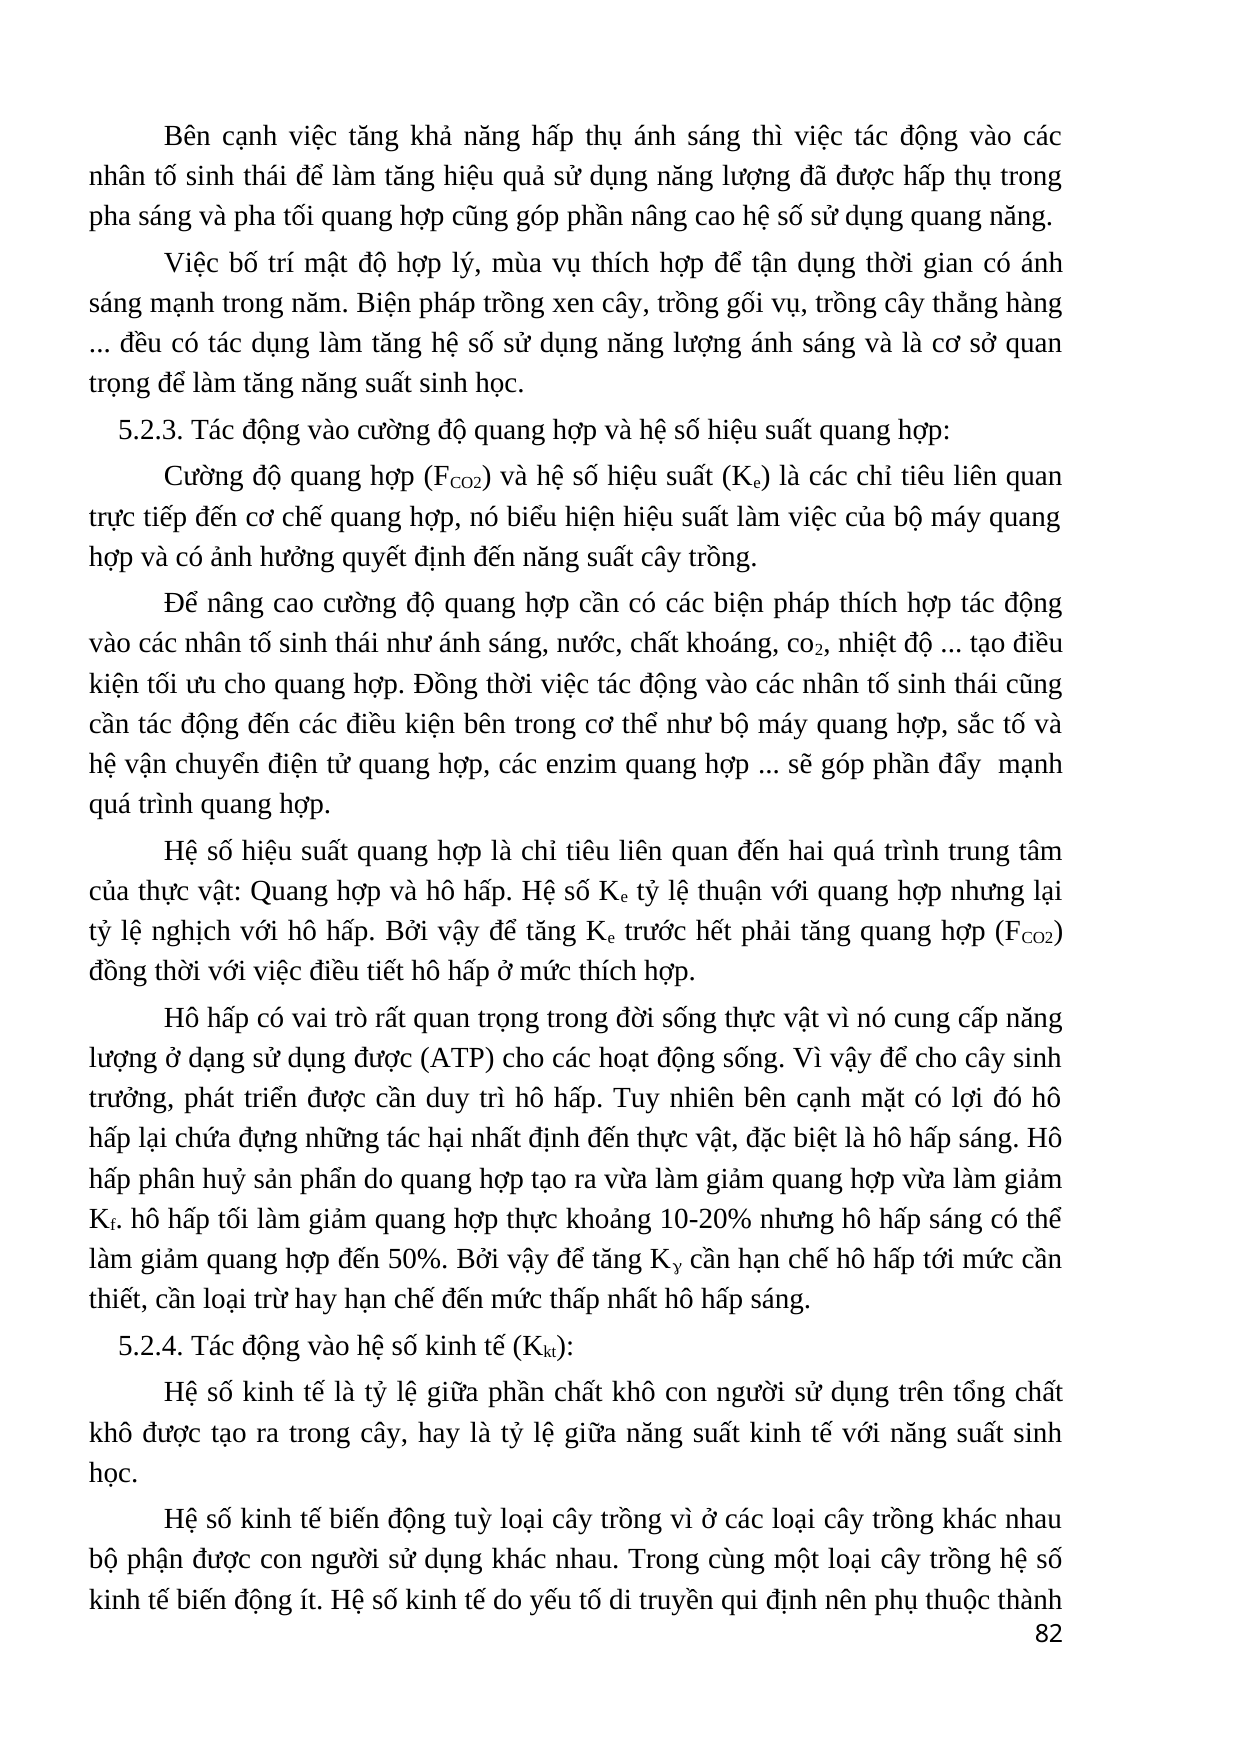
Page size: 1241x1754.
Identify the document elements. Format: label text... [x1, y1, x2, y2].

text Hệ số hiệu suất quang hợp là chỉ tiêu liên quan đến hai quá trình trung tâm của thực vật: Quang hợp và hô hấp. Hệ số Ke tỷ lệ thuận với quang hợp nhưng lại tỷ lệ nghịch với hô hấp. Bởi vậy để tăng Ke trước hết phải tăng quang hợp (FCO2) đồng thời với việc điều tiết hô hấp ở mức thích hợp. [89, 833, 1063, 987]
text 5.2.4. Tác động vào hệ số kinh tế (Kkt): [89, 1328, 1063, 1362]
text Để nâng cao cường độ quang hợp cần có các biện pháp thích hợp tác động vào các nhân tố sinh thái như ánh sáng, nước, chất khoáng, co2, nhiệt độ ... tạo điều kiện tối ưu cho quang hợp. Đồng thời việc tác động vào các nhân tố sinh thái cũng cần tác động đến các điều kiện bên trong cơ thể như bộ máy quang hợp, sắc tố và hệ vận chuyển điện tử quang hợp, các enzim quang hợp ... sẽ góp phần đẩy mạnh quá trình quang hợp. [89, 585, 1063, 820]
text Hô hấp có vai trò rất quan trọng trong đời sống thực vật vì nó cung cấp năng lượng ở dạng sử dụng được (ATP) cho các hoạt động sống. Vì vậy để cho cây sinh trưởng, phát triển được cần duy trì hô hấp. Tuy nhiên bên cạnh mặt có lợi đó hô hấp lại chứa đựng những tác hại nhất định đến thực vật, đặc biệt là hô hấp sáng. Hô hấp phân huỷ sản phẩn do quang hợp tạo ra vừa làm giảm quang hợp vừa làm giảm Kf. hô hấp tối làm giảm quang hợp thực khoảng 10-20% nhưng hô hấp sáng có thể làm giảm quang hợp đến 50%. Bởi vậy để tăng K cần hạn chế hô hấp tới mức cần thiết, cần loại trừ hay hạn chế đến mức thấp nhất hô hấp sáng. [89, 1000, 1063, 1315]
text Cường độ quang hợp (FCO2) và hệ số hiệu suất (Ke) là các chỉ tiêu liên quan trực tiếp đến cơ chế quang hợp, nó biểu hiện hiệu suất làm việc của bộ máy quang hợp và có ảnh hưởng quyết định đến năng suất cây trồng. [89, 458, 1063, 572]
text Việc bố trí mật độ hợp lý, mùa vụ thích hợp để tận dụng thời gian có ánh sáng mạnh trong năm. Biện pháp trồng xen cây, trồng gối vụ, trồng cây thẳng hàng ... đều có tác dụng làm tăng hệ số sử dụng năng lượng ánh sáng và là cơ sở quan trọng để làm tăng năng suất sinh học. [89, 245, 1063, 399]
text 5.2.3. Tác động vào cường độ quang hợp và hệ số hiệu suất quang hợp: [89, 412, 1063, 446]
text Hệ số kinh tế là tỷ lệ giữa phần chất khô con người sử dụng trên tổng chất khô được tạo ra trong cây, hay là tỷ lệ giữa năng suất kinh tế với năng suất sinh học. [89, 1374, 1063, 1488]
text Bên cạnh việc tăng khả năng hấp thụ ánh sáng thì việc tác động vào các nhân tố sinh thái để làm tăng hiệu quả sử dụng năng lượng đã được hấp thụ trong pha sáng và pha tối quang hợp cũng góp phần nâng cao hệ số sử dụng quang năng. [89, 118, 1063, 232]
